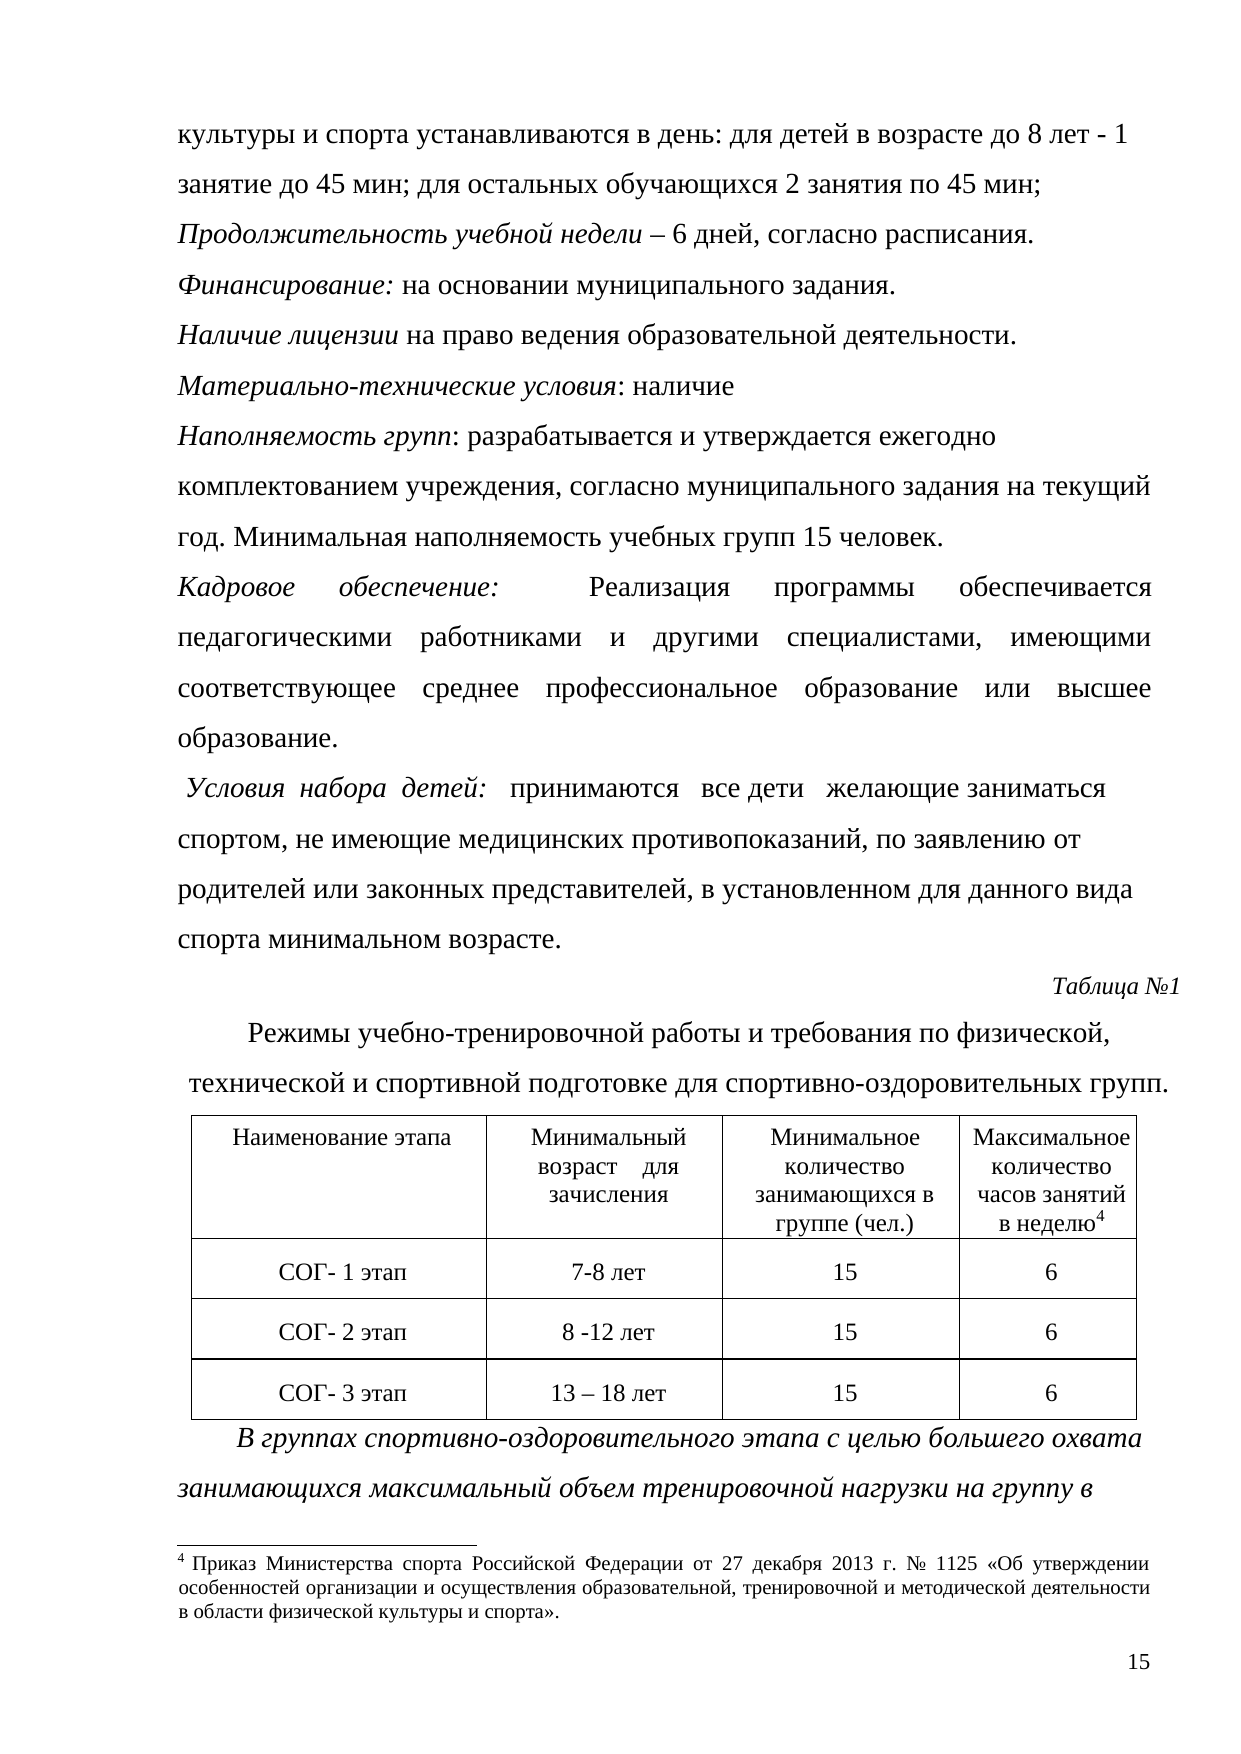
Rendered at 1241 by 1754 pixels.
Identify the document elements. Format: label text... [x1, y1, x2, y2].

table_cell 6 [960, 1360, 1136, 1419]
table_header Наименование этапа [192, 1116, 486, 1237]
text Кадровое обеспечение: Реализация программы обеспечивается педагогическими работниками и другими специалистами, имеющими соответствующее среднее профессиональное образование или высшее образование. [177, 569, 1152, 754]
table_cell 7-8 лет [487, 1239, 722, 1298]
text Наполняемость групп: разрабатывается и утверждается ежегодно [177, 418, 1211, 452]
text Условия набора детей: принимаются все дети желающие заниматься спортом, не имеющие медицинских противопоказаний, по заявлению от [177, 771, 1106, 854]
text Наличие лицензии на право ведения образовательной деятельности. [177, 317, 1211, 351]
table_cell 15 [723, 1299, 959, 1358]
text родителей или законных представителей, в установленном для данного вида спорта минимальном возрасте. [177, 871, 1135, 955]
text Финансирование: на основании муниципального задания. [177, 267, 1211, 301]
table_cell СОГ- 3 этап [192, 1360, 486, 1419]
text культуры и спорта устанавливаются в день: для детей в возрасте до 8 лет - 1 занятие до 45 мин; для остальных обучающихся 2 занятия по 45 мин; Продолжительность учебной недели – 6 дней, согласно расписания. [177, 116, 1211, 250]
table_cell 13 – 18 лет [487, 1360, 722, 1419]
table_header Минимальное количество занимающихся в группе (чел.) [723, 1116, 959, 1237]
table_cell 15 [723, 1239, 959, 1298]
text Материально-технические условия: наличие [177, 368, 1211, 401]
table_cell СОГ- 1 этап [192, 1239, 486, 1298]
text комплектованием учреждения, согласно муниципального задания на текущий год. Минимальная наполняемость учебных групп 15 человек. [177, 468, 1153, 552]
table_header Минимальный возраст для зачисления [487, 1116, 722, 1237]
text 4 Приказ Министерства спорта Российской Федерации от 27 декабря 2013 г. № 1125 «Об утверждении особенностей организации и осуществления образовательной, тренировочной и методической деятельности в области физической культуры и спорта». [177, 1549, 1151, 1623]
table_cell 8 -12 лет [487, 1299, 722, 1358]
table_header Максимальное количество часов занятий в неделю4 [960, 1116, 1136, 1237]
text В группах спортивно-оздоровительного этапа с целью большего охвата занимающихся максимальный объем тренировочной нагрузки на группу в [177, 1420, 1144, 1504]
table_cell СОГ- 2 этап [192, 1299, 486, 1358]
text Режимы учебно-тренировочной работы и требования по физической, технической и спортивной подготовке для спортивно-оздоровительных групп. [189, 1015, 1171, 1099]
text Таблица №1 [1052, 972, 1211, 1000]
table_cell 15 [723, 1360, 959, 1419]
table_cell 6 [960, 1299, 1136, 1358]
table_cell 6 [960, 1239, 1136, 1298]
